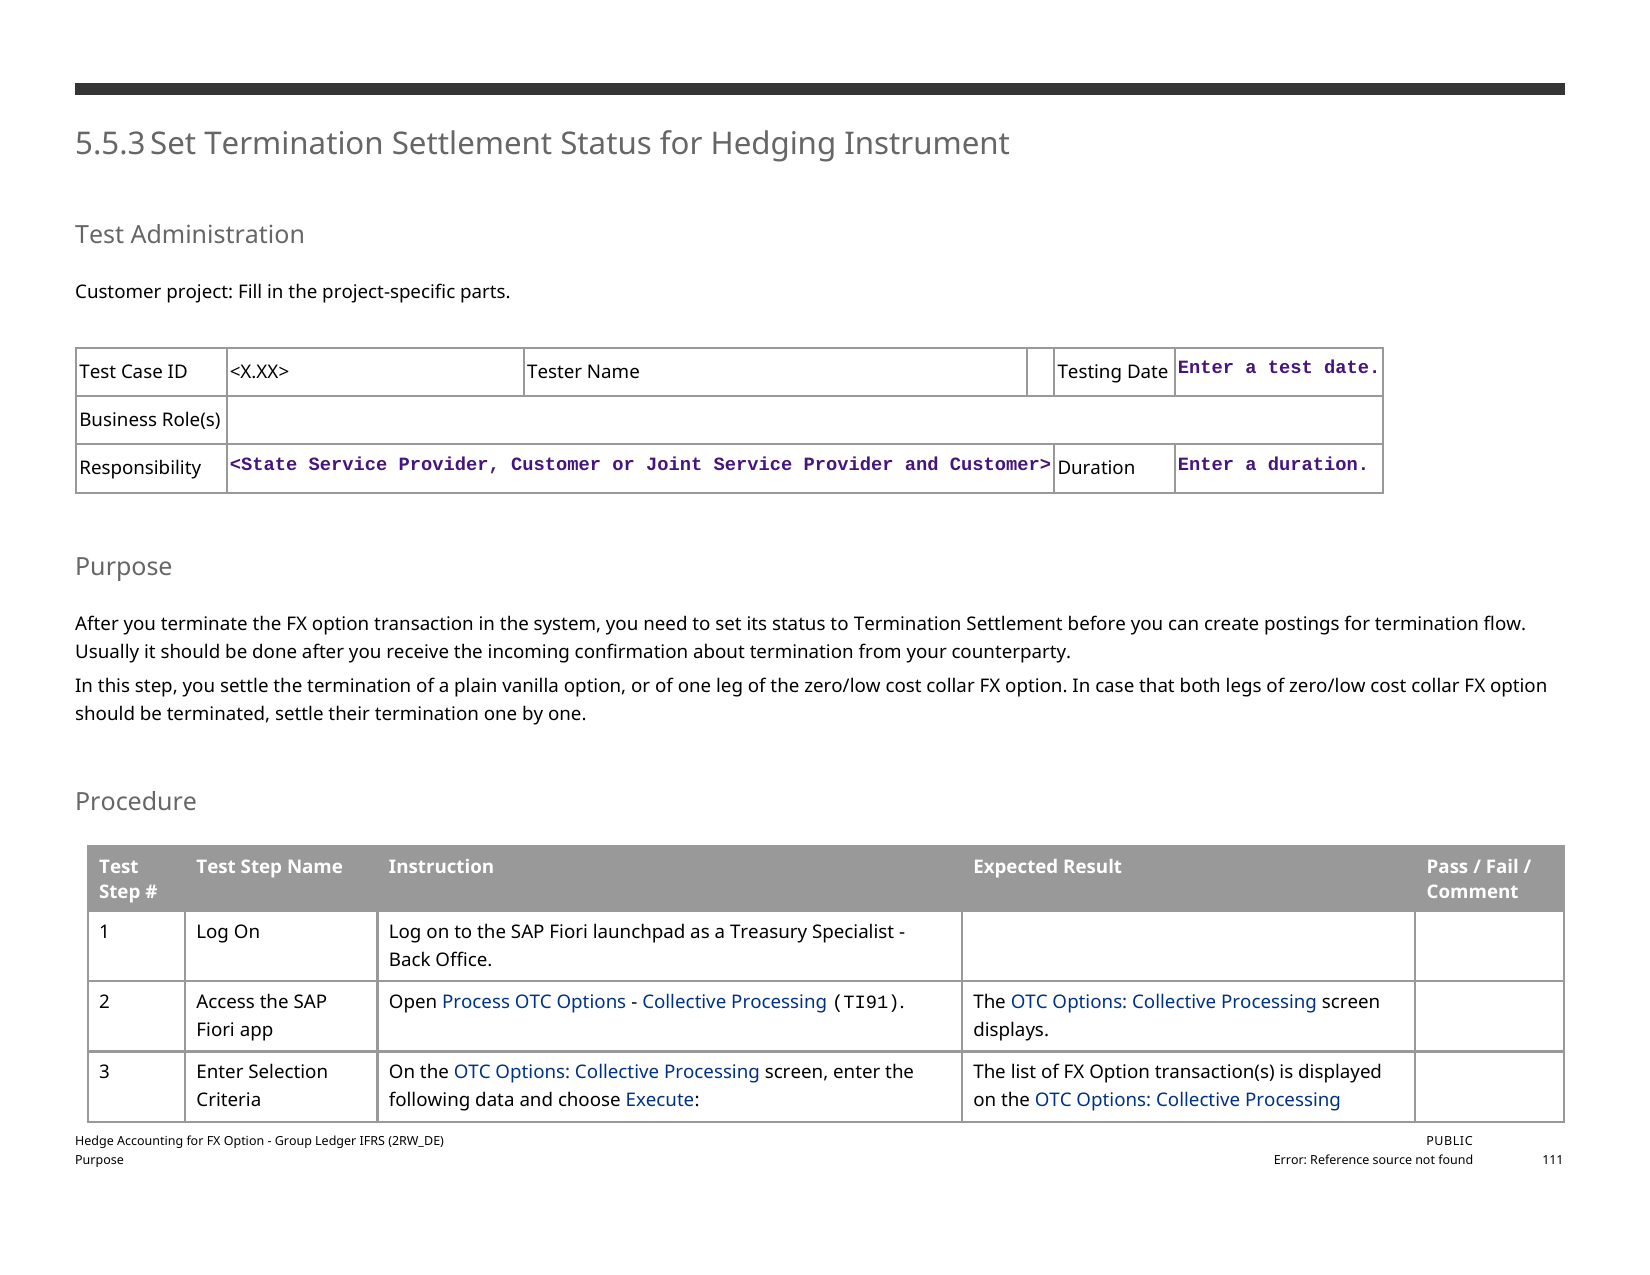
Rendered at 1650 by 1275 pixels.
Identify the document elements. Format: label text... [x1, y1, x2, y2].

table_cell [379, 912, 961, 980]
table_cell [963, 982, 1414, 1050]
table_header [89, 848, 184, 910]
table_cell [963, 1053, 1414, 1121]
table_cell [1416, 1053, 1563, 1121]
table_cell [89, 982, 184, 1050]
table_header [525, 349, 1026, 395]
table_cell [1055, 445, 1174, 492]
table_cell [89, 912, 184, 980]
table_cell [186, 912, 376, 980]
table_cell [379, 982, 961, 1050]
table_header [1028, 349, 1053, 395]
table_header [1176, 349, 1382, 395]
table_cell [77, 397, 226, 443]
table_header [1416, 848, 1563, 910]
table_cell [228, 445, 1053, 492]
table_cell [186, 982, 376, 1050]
subtitle Set Termination Settlement Status for Hedging Instrument [75, 124, 1565, 162]
text Customer project: Fill in the project-specific parts. [75, 278, 1565, 304]
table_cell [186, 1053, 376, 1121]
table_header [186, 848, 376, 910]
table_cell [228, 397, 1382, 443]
text After you terminate the FX option transaction in the system, you need to set its status to Termination Settlement before you can create postings for termination flow. Usually it should be done after you receive the incoming confirmation about termination from your counterparty. [75, 610, 1565, 664]
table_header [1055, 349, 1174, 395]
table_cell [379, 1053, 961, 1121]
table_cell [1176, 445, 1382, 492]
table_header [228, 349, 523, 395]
title Test Administration [75, 220, 1565, 249]
text In this step, you settle the termination of a plain vanilla option, or of one leg of the zero/low cost collar FX option. In case that both legs of zero/low cost collar FX option should be terminated, settle their termination one by one. [75, 673, 1565, 726]
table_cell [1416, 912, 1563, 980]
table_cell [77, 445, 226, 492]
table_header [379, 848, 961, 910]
title Procedure [75, 787, 1565, 816]
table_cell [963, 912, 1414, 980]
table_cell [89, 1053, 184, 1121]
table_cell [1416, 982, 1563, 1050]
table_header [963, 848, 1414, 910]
title Purpose [75, 552, 1565, 581]
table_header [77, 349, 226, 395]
